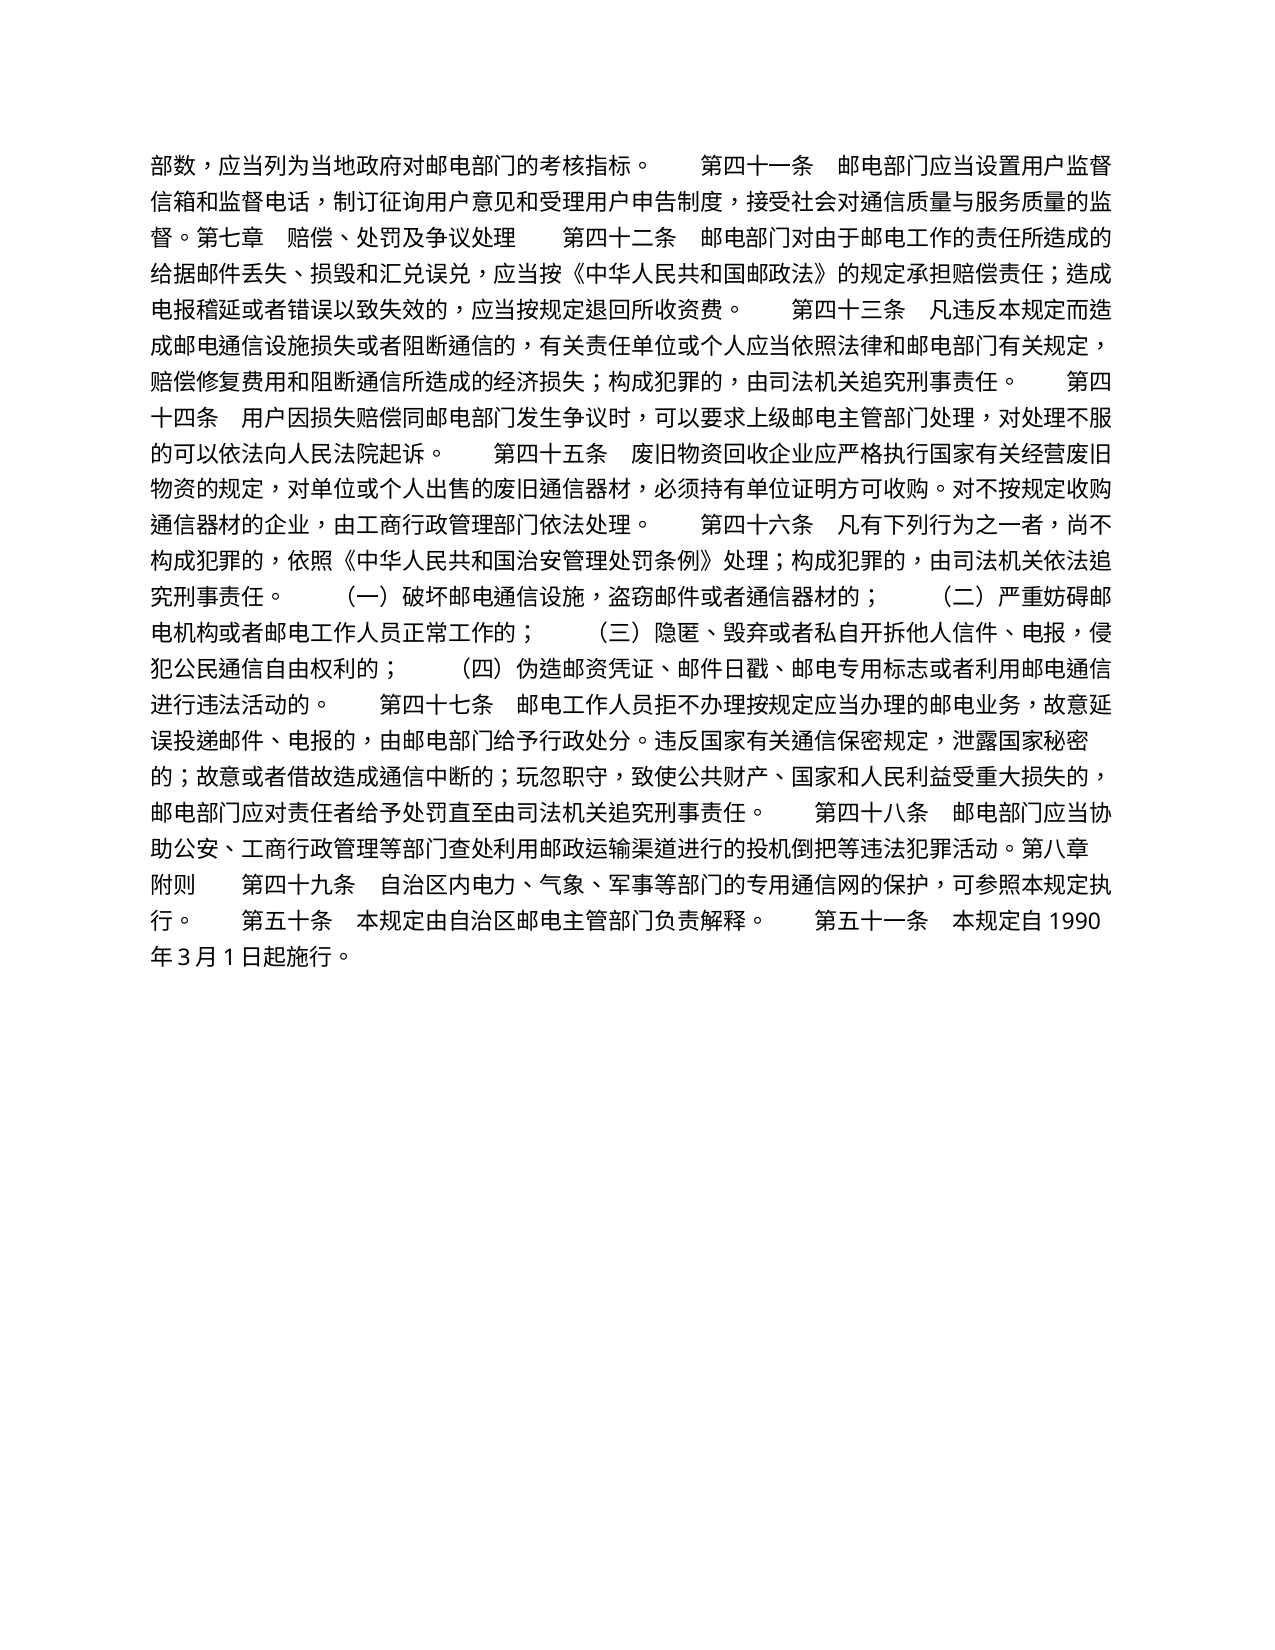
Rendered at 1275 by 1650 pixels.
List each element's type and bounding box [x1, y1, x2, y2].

text [150, 150, 1125, 972]
